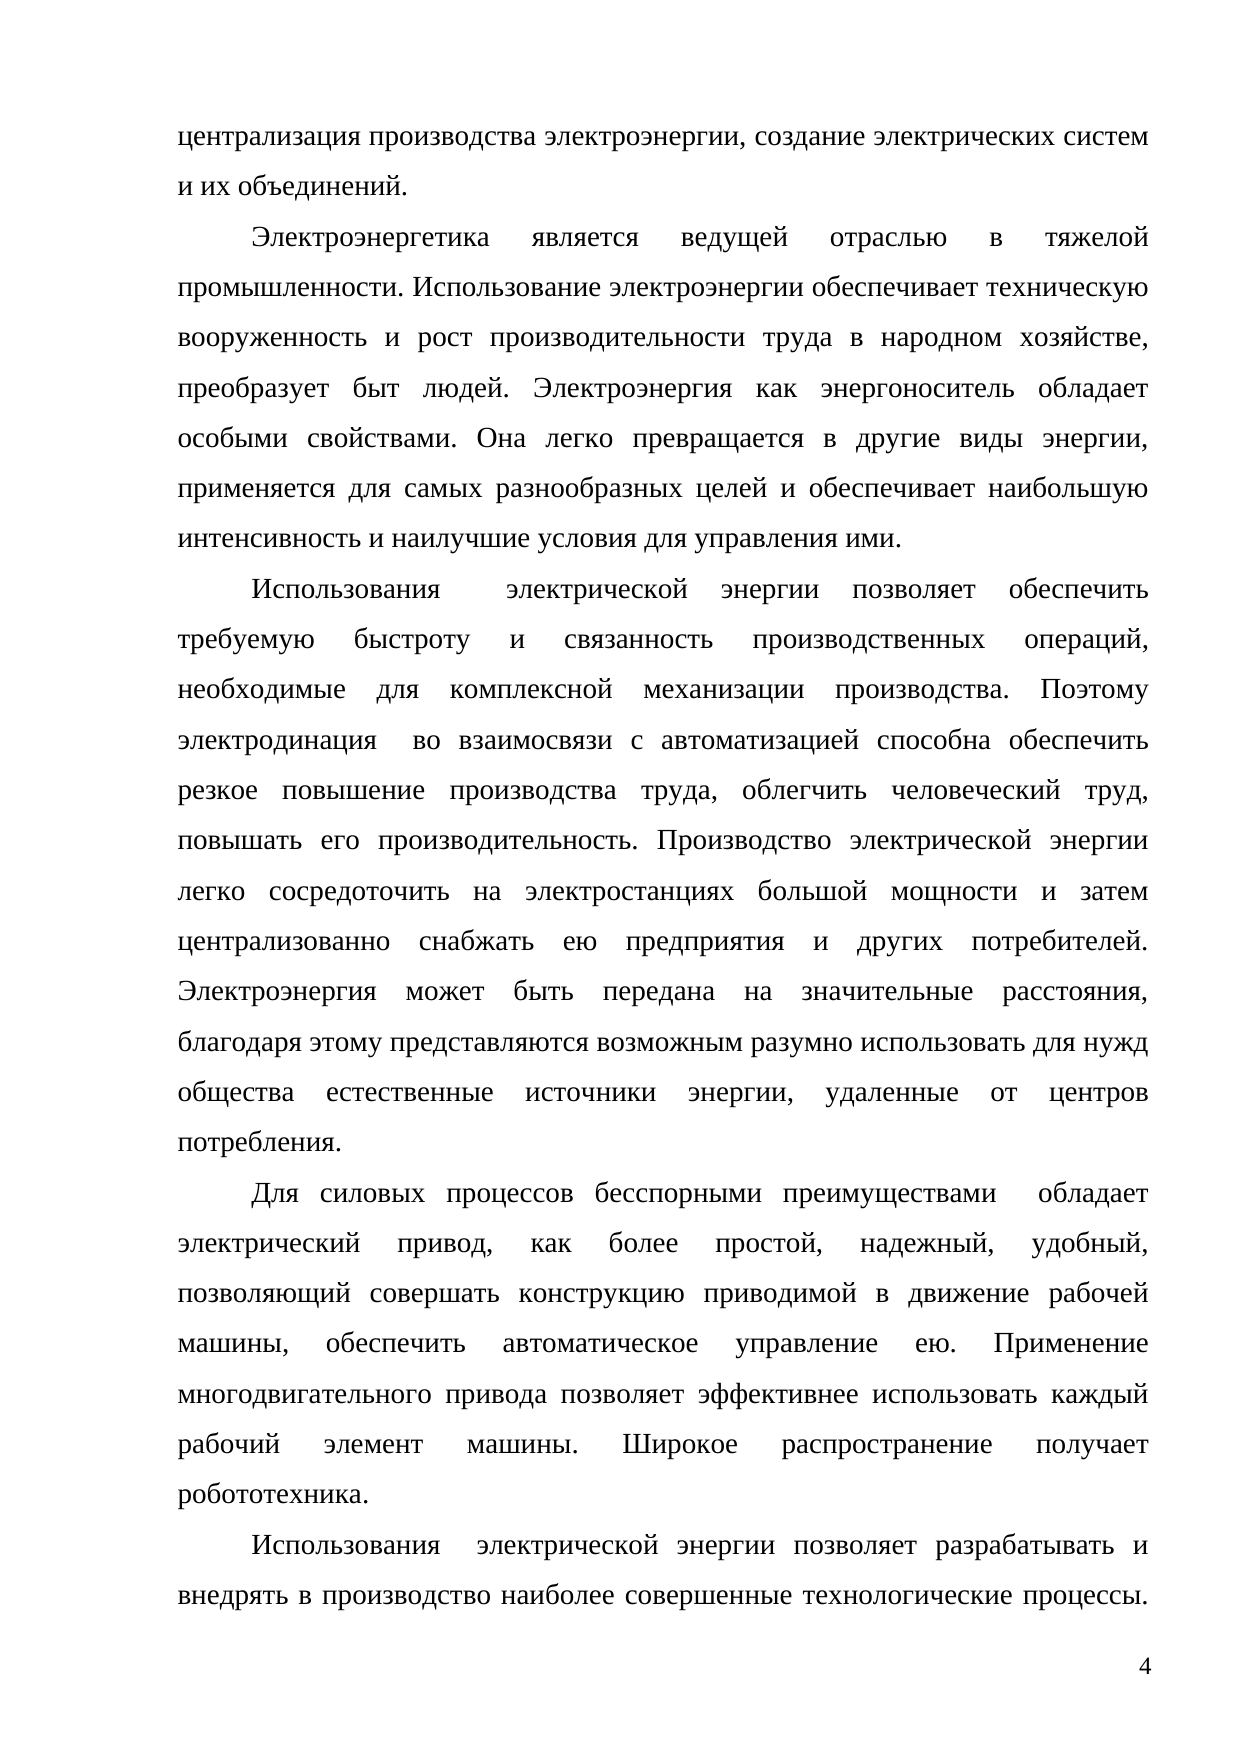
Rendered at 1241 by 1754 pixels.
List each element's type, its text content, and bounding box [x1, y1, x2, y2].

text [177, 118, 1149, 202]
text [177, 1527, 1149, 1611]
text Использования электрической энергии позволяет обеспечить требуемую быстроту и связанность производственных операций, необходимые для комплексной механизации производства. Поэтому электродинация во взаимосвязи с автоматизацией способна обеспечить резкое повышение производства труда, облегчить человеческий труд, повышать его производительность. Производство электрической энергии легко сосредоточить на электростанциях большой мощности и затем централизованно снабжать ею предприятия и других потребителей. Электроэнергия может быть передана на значительные расстояния, благодаря этому представляются возможным разумно использовать для нужд общества естественные источники энергии, удаленные от центров потребления. [177, 571, 1149, 1158]
text Для силовых процессов бесспорными преимуществами обладает электрический привод, как более простой, надежный, удобный, позволяющий совершать конструкцию приводимой в движение рабочей машины, обеспечить автоматическое управление ею. Применение многодвигательного привода позволяет эффективнее использовать каждый рабочий элемент машины. Широкое распространение получает робототехника. [177, 1175, 1149, 1510]
text Электроэнергетика является ведущей отраслью в тяжелой промышленности. Использование электроэнергии обеспечивает техническую вооруженность и рост производительности труда в народном хозяйстве, преобразует быт людей. Электроэнергия как энергоноситель обладает особыми свойствами. Она легко превращается в другие виды энергии, применяется для самых разнообразных целей и обеспечивает наибольшую интенсивность и наилучшие условия для управления ими. [177, 219, 1149, 554]
